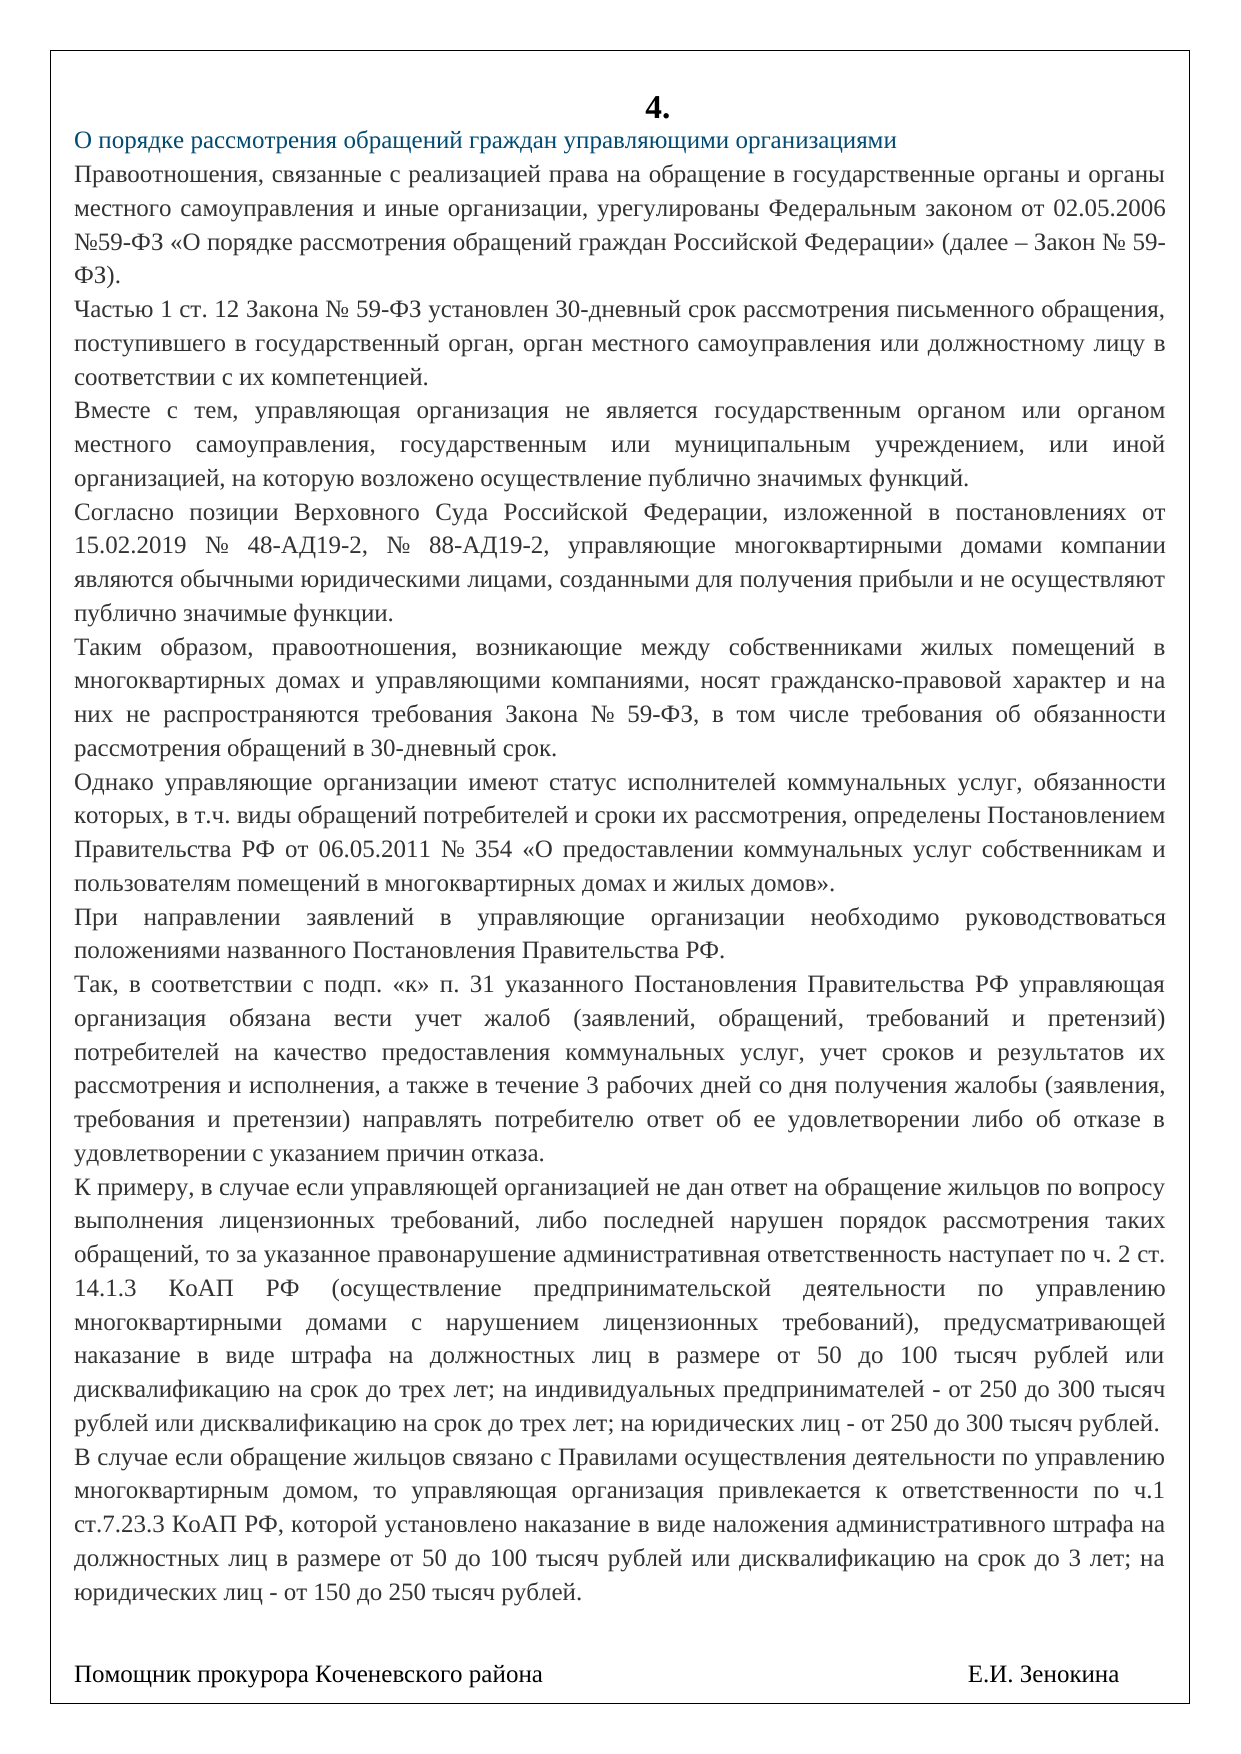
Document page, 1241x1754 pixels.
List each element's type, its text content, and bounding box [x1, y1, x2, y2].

text Таким образом, правоотношения, возникающие между собственниками жилых помещений в многоквартирных домах и управляющими компаниями, носят гражданско-правовой характер и на них не распространяются требования Закона № 59-ФЗ, в том числе требования об обязанности рассмотрения обращений в 30-дневный срок. [74, 627, 1167, 762]
text К примеру, в случае если управляющей организацией не дан ответ на обращение жильцов по вопросу выполнения лицензионных требований, либо последней нарушен порядок рассмотрения таких обращений, то за указанное правонарушение административная ответственность наступает по ч. 2 ст. 14.1.3 КоАП РФ (осуществление предпринимательской деятельности по управлению многоквартирными домами с нарушением лицензионных требований), предусматривающей наказание в виде штрафа на должностных лиц в размере от 50 до 100 тысяч рублей или дисквалификацию на срок до трех лет; на индивидуальных предпринимателей - от 250 до 300 тысяч рублей или дисквалификацию на срок до трех лет; на юридических лиц - от 250 до 300 тысяч рублей. [74, 1167, 1167, 1437]
text Вместе с тем, управляющая организация не является государственным органом или органом местного самоуправления, государственным или муниципальным учреждением, или иной организацией, на которую возложено осуществление публично значимых функций. [74, 390, 1167, 492]
text Помощник прокурора Коченевского района Е.И. Зенокина [74, 1659, 1167, 1688]
text Так, в соответствии с подп. «к» п. 31 указанного Постановления Правительства РФ управляющая организация обязана вести учет жалоб (заявлений, обращений, требований и претензий) потребителей на качество предоставления коммунальных услуг, учет сроков и результатов их рассмотрения и исполнения, а также в течение 3 рабочих дней со дня получения жалобы (заявления, требования и претензии) направлять потребителю ответ об ее удовлетворении либо об отказе в удовлетворении с указанием причин отказа. [74, 964, 1167, 1167]
text В случае если обращение жильцов связано с Правилами осуществления деятельности по управлению многоквартирным домом, то управляющая организация привлекается к ответственности по ч.1 ст.7.23.3 КоАП РФ, которой установлено наказание в виде наложения административного штрафа на должностных лиц в размере от 50 до 100 тысяч рублей или дисквалификацию на срок до 3 лет; на юридических лиц - от 150 до 250 тысяч рублей. [74, 1437, 1167, 1605]
text Однако управляющие организации имеют статус исполнителей коммунальных услуг, обязанности которых, в т.ч. виды обращений потребителей и сроки их рассмотрения, определены Постановлением Правительства РФ от 06.05.2011 № 354 «О предоставлении коммунальных услуг собственникам и пользователям помещений в многоквартирных домах и жилых домов». [74, 762, 1167, 897]
text Правоотношения, связанные с реализацией права на обращение в государственные органы и органы местного самоуправления и иные организации, урегулированы Федеральным законом от 02.05.2006 №59-ФЗ «О порядке рассмотрения обращений граждан Российской Федерации» (далее – Закон № 59-ФЗ). [74, 154, 1167, 289]
text При направлении заявлений в управляющие организации необходимо руководствоваться положениями названного Постановления Правительства РФ. [74, 897, 1167, 964]
text Согласно позиции Верховного Суда Российской Федерации, изложенной в постановлениях от 15.02.2019 № 48-АД19-2, № 88-АД19-2, управляющие многоквартирными домами компании являются обычными юридическими лицами, созданными для получения прибыли и не осуществляют публично значимые функции. [74, 492, 1167, 627]
text Частью 1 ст. 12 Закона № 59-ФЗ установлен 30-дневный срок рассмотрения письменного обращения, поступившего в государственный орган, орган местного самоуправления или должностному лицу в соответствии с их компетенцией. [74, 289, 1167, 390]
text О порядке рассмотрения обращений граждан управляющими организациями [74, 125, 1167, 154]
list 4. [149, 87, 1167, 125]
